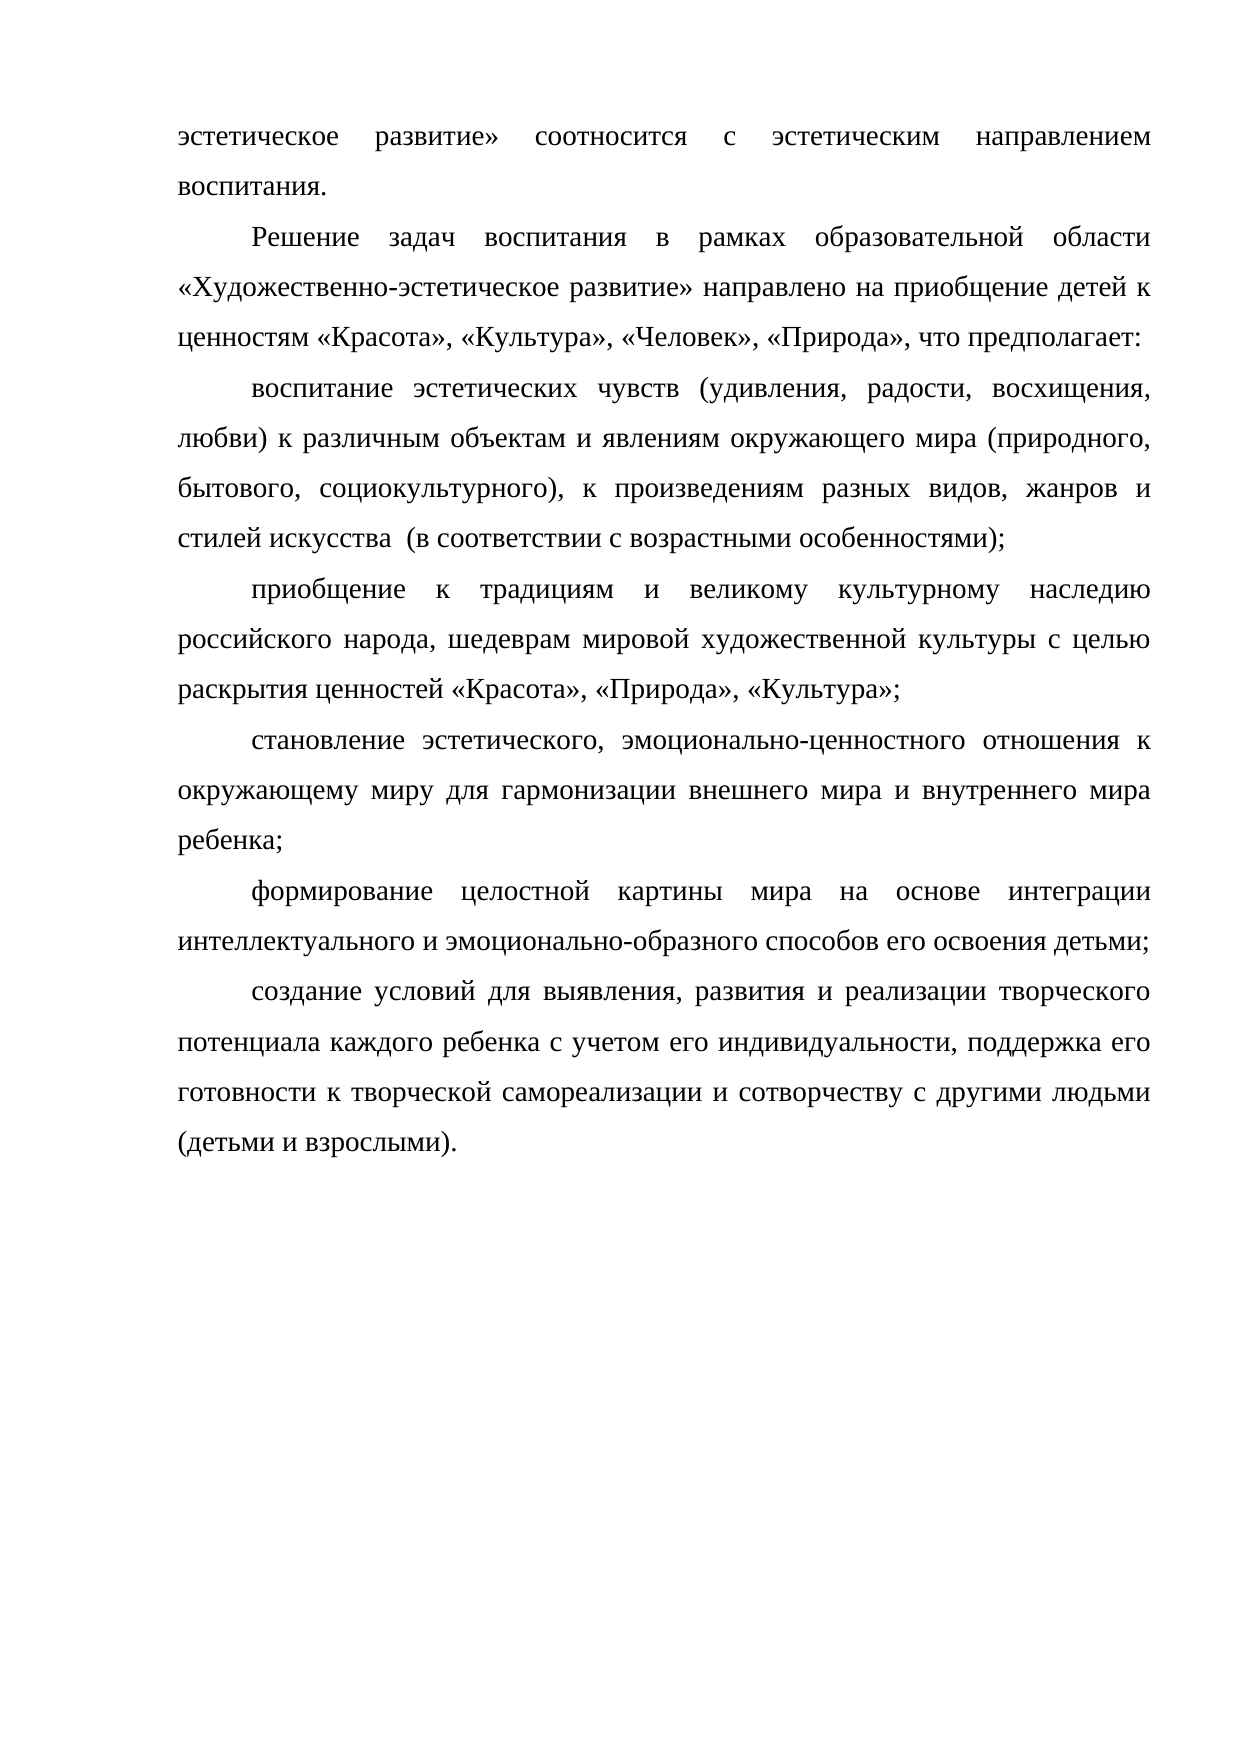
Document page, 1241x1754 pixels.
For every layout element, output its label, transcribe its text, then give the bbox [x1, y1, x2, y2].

text становление эстетического, эмоционально-ценностного отношения к окружающему миру для гармонизации внешнего мира и внутреннего мира ребенка; [177, 722, 1152, 856]
text создание условий для выявления, развития и реализации творческого потенциала каждого ребенка с учетом его индивидуальности, поддержка его готовности к творческой самореализации и сотворчеству с другими людьми (детьми и взрослыми). [177, 973, 1152, 1158]
text Решение задач воспитания в рамках образовательной области «Художественно-эстетическое развитие» направлено на приобщение детей к ценностям «Красота», «Культура», «Человек», «Природа», что предполагает: [177, 219, 1152, 353]
text воспитание эстетических чувств (удивления, радости, восхищения, любви) к различным объектам и явлениям окружающего мира (природного, бытового, социокультурного), к произведениям разных видов, жанров и стилей искусства (в соответствии с возрастными особенностями); [177, 370, 1152, 554]
text формирование целостной картины мира на основе интеграции интеллектуального и эмоционально-образного способов его освоения детьми; [177, 873, 1152, 957]
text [177, 118, 1152, 202]
text приобщение к традициям и великому культурному наследию российского народа, шедеврам мировой художественной культуры с целью раскрытия ценностей «Красота», «Природа», «Культура»; [177, 571, 1152, 705]
